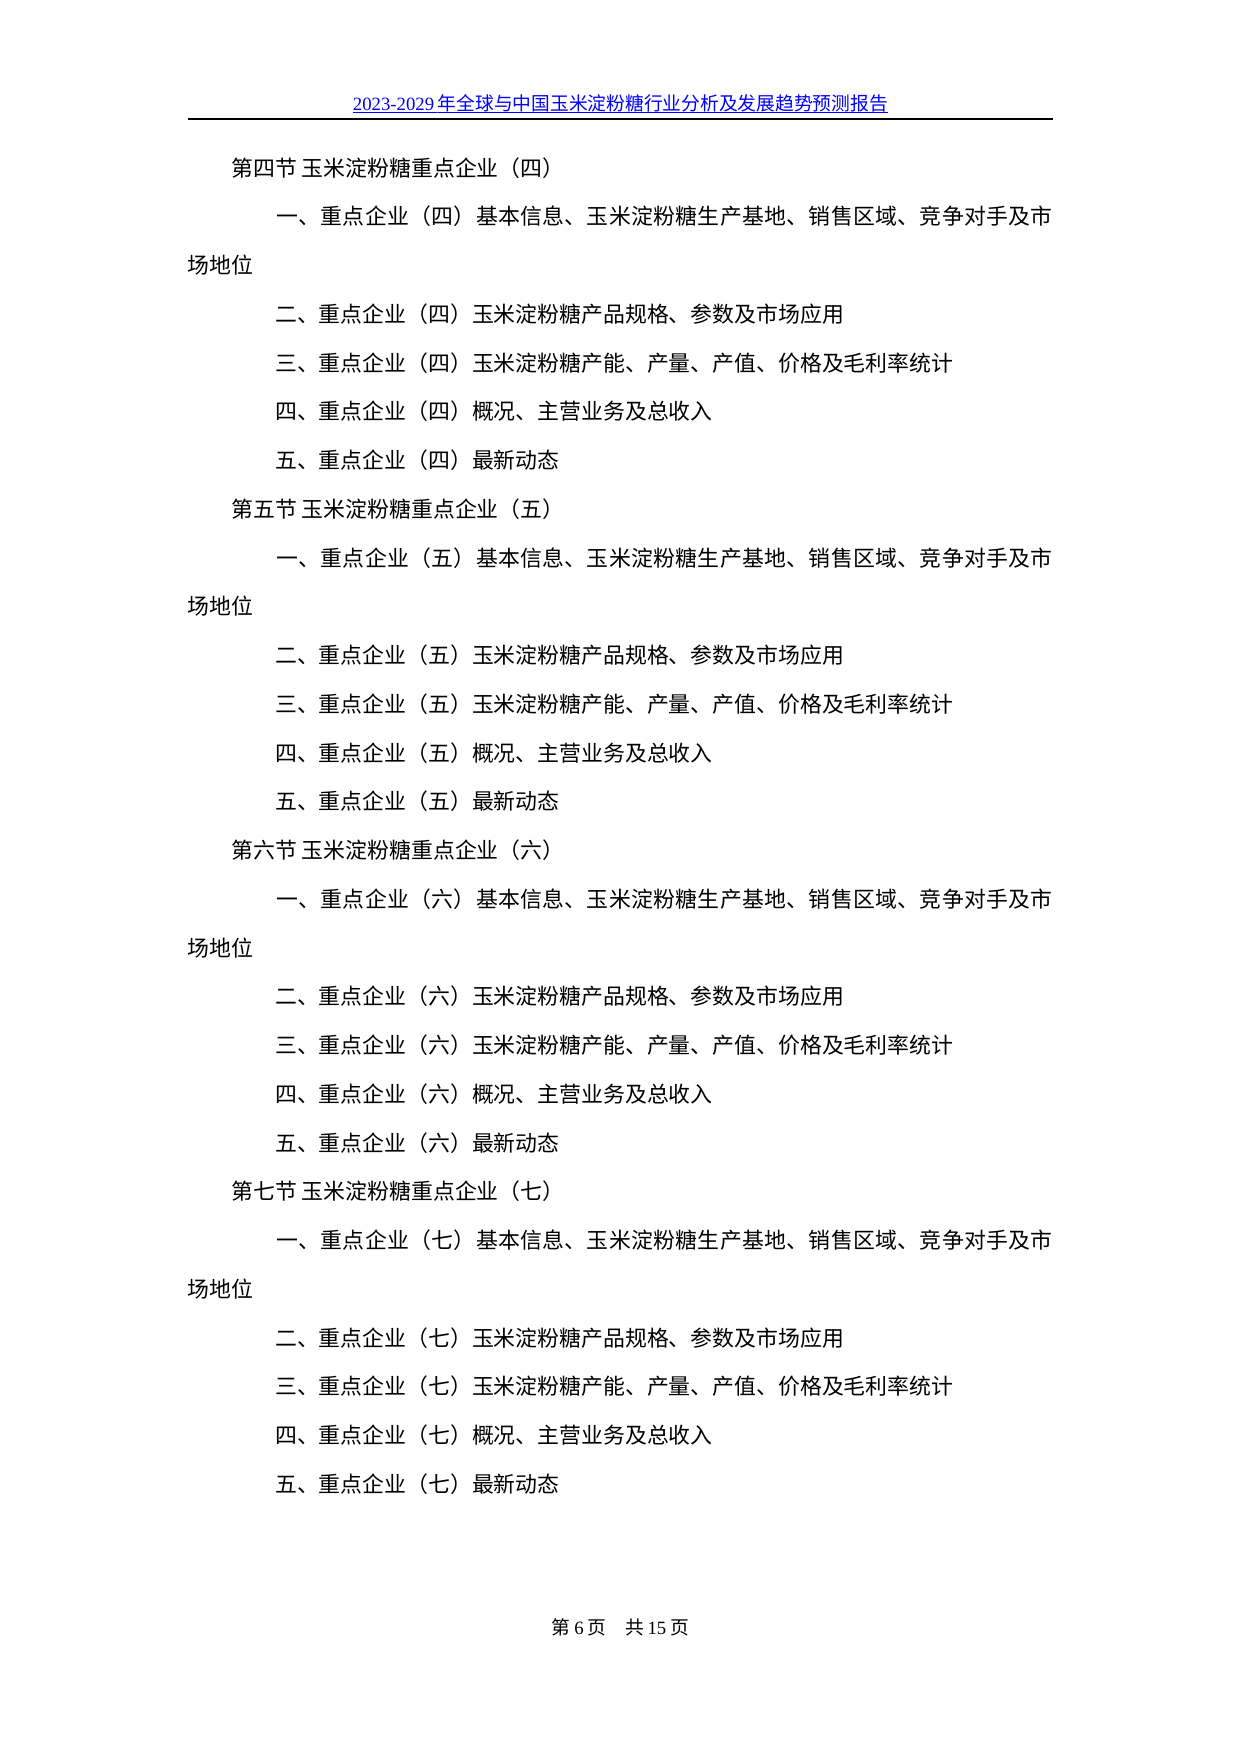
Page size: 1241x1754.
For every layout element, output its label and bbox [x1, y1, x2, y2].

text [187, 150, 1053, 1499]
